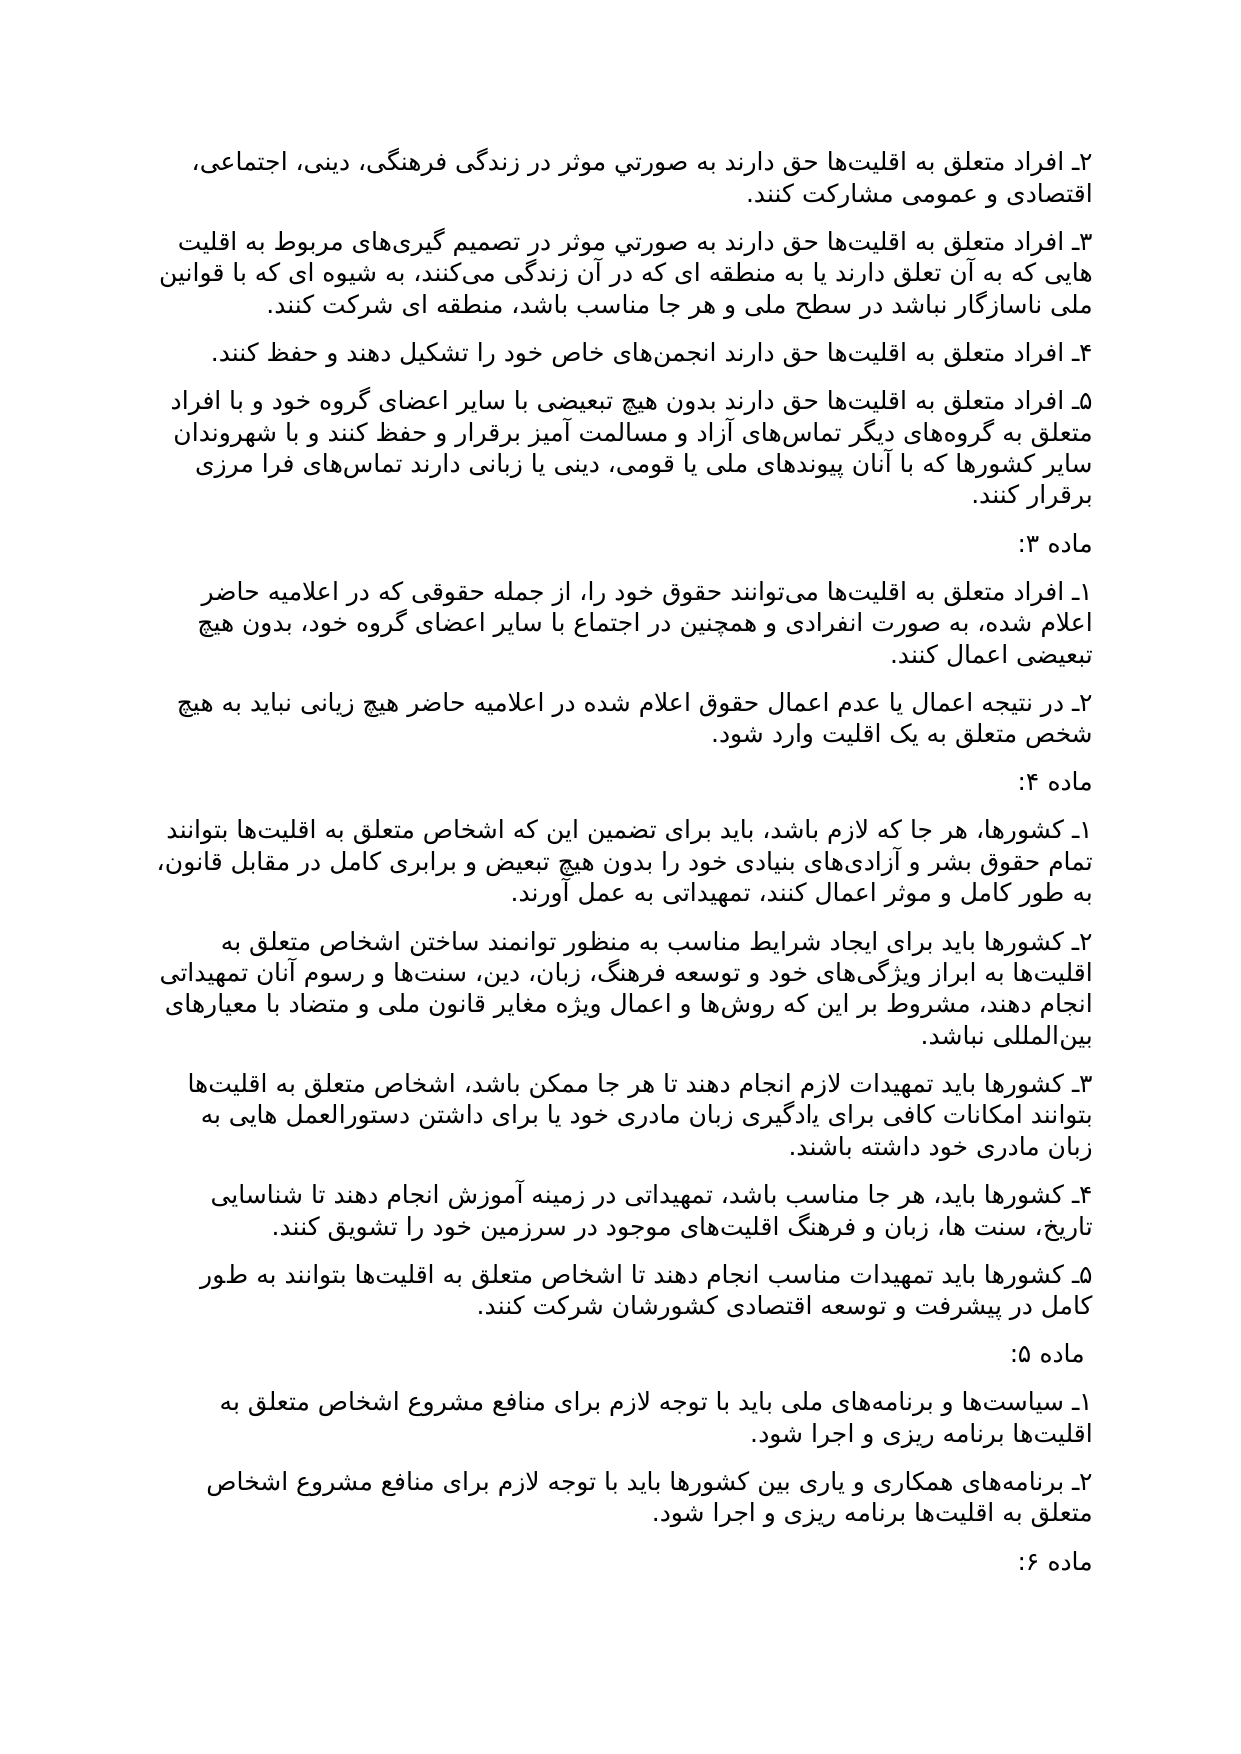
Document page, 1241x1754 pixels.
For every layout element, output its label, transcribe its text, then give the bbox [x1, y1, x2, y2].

text ماده ۶: [148, 1547, 1093, 1576]
text ۴ـ اﻓﺮاد ﻣﺘﻌﻠﻖ ﺑﻪ اقلیت‌ها ﺣﻖ دارﻧﺪ انجمن‌های خاص خود را تشکیل دهند و حفظ کنند. [148, 338, 1093, 367]
text ٢ـ در ﻧﺘﻴﺠﻪ اﻋﻤﺎل ﻳﺎ ﻋﺪم اﻋﻤﺎل ﺣﻘﻮق اﻋﻼم ﺷﺪﻩ در اﻋﻼﻣﻴﻪ ﺣﺎﺿﺮ هیچ زﻳﺎنی ﻧﺒﺎﻳﺪ ﺑﻪ هیچ ﺷﺨﺺ ﻣﺘﻌﻠﻖ ﺑﻪ یک اﻗﻠﻴﺖ وارد شود. [148, 688, 1093, 749]
text ۵ـ کشورها ﺑﺎﻳﺪ ﺗﻤﻬﻴﺪات ﻣﻨﺎﺳﺐ اﻧﺠﺎم دهند ﺗﺎ اﺷﺨﺎص ﻣﺘﻌﻠﻖ ﺑﻪ اﻗﻠﻴﺖها ﺑﺘﻮاﻧﻨﺪ به طﻮر کامل در ﭘﻴﺸﺮﻓﺖ و ﺗﻮﺳﻌﻪ اﻗﺘﺼﺎدی کشورشان شرکت کنند. [148, 1260, 1093, 1321]
text ماده ۴: [148, 768, 1093, 797]
text ماده ۵: [148, 1339, 1093, 1369]
text ۴ـ کشورها ﺑﺎﻳﺪ، هر ﺟﺎ ﻣﻨﺎﺳﺐ ﺑﺎﺷﺪ، ﺗﻤﻬﻴﺪاتی در زﻣﻴﻨﻪ ﺁﻣﻮزش اﻧﺠﺎم دهند تا ﺷﻨﺎﺳﺎیی ﺗﺎرﻳﺦ، سنت ها، زﺑﺎن و فرهنگ اﻗﻠﻴﺖ‌های ﻣﻮﺟﻮد در ﺳﺮزﻣﻴﻦ ﺧﻮد را ﺗﺸﻮﻳﻖ کنند. [148, 1180, 1093, 1241]
text ٣ـ اﻓﺮاد ﻣﺘﻌﻠﻖ ﺑﻪ اقلیت‌ها ﺣﻖ دارﻧﺪ ﺑﻪ ﺻﻮرﺗﻲ ﻣﻮﺛﺮ در ﺗﺼﻤﻴﻢ گیری‌های مربوط ﺑﻪ اقلیت هایی که ﺑﻪ ﺁن ﺗﻌﻠﻖ دارﻧﺪ ﻳﺎ ﺑﻪ ﻣﻨﻄﻘﻪ ای که در ﺁن زﻧﺪگی می‌کنند، ﺑﻪ ﺷﻴﻮﻩ ای که ﺑﺎ ﻗﻮاﻧﻴﻦ ملی ﻧﺎﺳﺎزﮔﺎر ﻧﺒﺎﺷﺪ در ﺳﻄﺢ ملی و هر ﺟﺎ ﻣﻨﺎﺳﺐ ﺑﺎﺷﺪ، ﻣﻨﻄﻘﻪ ای ﺷﺮکت کنند. [148, 227, 1093, 319]
text ٢ـ ﺑﺮﻧﺎﻣﻪ‌های همکاری و ﻳﺎری ﺑﻴﻦ کشورها ﺑﺎﻳﺪ ﺑﺎ ﺗﻮﺟﻪ ﻻزم ﺑﺮای ﻣﻨﺎﻓﻊ ﻣﺸﺮوع اﺷﺨﺎص ﻣﺘﻌﻠﻖ ﺑﻪ اقلیت‌ها ﺑﺮﻧﺎﻣﻪ رﻳﺰی و اﺟﺮا شود. [148, 1467, 1093, 1528]
text ٣ـ کشورها ﺑﺎﻳﺪ ﺗﻤﻬﻴﺪات ﻻزم اﻧﺠﺎم دهند ﺗﺎ هر ﺟﺎ ﻣﻤﻜﻦ ﺑﺎﺷﺪ، اﺷﺨﺎص ﻣﺘﻌﻠﻖ ﺑﻪ اقلیت‌ها ﺑﺘﻮاﻧﻨﺪ اﻣﻜﺎﻧﺎت کافی ﺑﺮای ﻳادﮔﻴﺮی زﺑﺎن ﻣﺎدری ﺧﻮد ﻳﺎ ﺑﺮای داﺷﺘﻦ دﺳﺘﻮراﻟﻌﻤﻞ هایی به زﺑﺎن ﻣﺎدری ﺧﻮد داﺷﺘﻪ باشند. [148, 1069, 1093, 1161]
text ١ـ ﺳﻴﺎﺳﺖ‌ها و ﺑﺮﻧﺎﻣﻪ‌های ملی باید ﺑﺎ ﺗﻮﺟﻪ ﻻزم ﺑﺮای ﻣﻨﺎﻓﻊ ﻣﺸﺮوع اﺷﺨﺎص ﻣﺘﻌﻠﻖ ﺑﻪ اقلیت‌ها ﺑﺮﻧﺎﻣﻪ رﻳﺰی و اﺟﺮا شود. [148, 1388, 1093, 1448]
text ٢ـ اﻓﺮاد ﻣﺘﻌﻠﻖ ﺑﻪ اقلیت‌ها حق دارﻧﺪ ﺑﻪ ﺻﻮرﺗﻲ ﻣﻮﺛﺮ در زﻧﺪگی فرهنگی، دینی، اﺟﺘﻤﺎعی، اﻗﺘﺼﺎدی و عمومی مشارکت کنند. [148, 148, 1093, 208]
text ١ـ کشورها، هر ﺟﺎ که ﻻزم ﺑﺎﺷﺪ، ﺑﺎﻳﺪ ﺑﺮای ﺗﻀﻤﻴﻦ اﻳﻦ که اﺷﺨﺎص ﻣﺘﻌﻠﻖ ﺑﻪ اقلیت‌ها ﺑﺘﻮاﻧﻨﺪ ﺗﻤﺎم ﺣﻘﻮق ﺑﺸﺮ و ﺁزادی‌های ﺑﻨﻴﺎدی ﺧﻮد را ﺑﺪون هیچ ﺗﺒﻌﻴﺾ و ﺑﺮاﺑﺮی کامل در ﻣﻘﺎﺑﻞ ﻗﺎﻧﻮن، ﺑﻪ ﻃﻮر کامل و ﻣﻮﺛﺮ اﻋﻤﺎل کنند، ﺗﻤﻬﻴﺪاتی ﺑﻪ ﻋﻤﻞ ﺁورﻧﺪ. [148, 816, 1093, 908]
text ٢ـ کشورها باید برای ایجاد ﺷﺮاﻳﻂ ﻣﻨﺎﺳﺐ ﺑﻪ ﻣﻨﻈﻮر ﺗﻮاﻧﻤﻨﺪ ﺳﺎﺧﺘﻦ اﺷﺨﺎص ﻣﺘﻌﻠﻖ ﺑﻪ اقلیت‌ها به اﺑﺮاز ویژگی‌های ﺧﻮد و ﺗﻮﺳﻌﻪ فرهنگ، زﺑﺎن، دﻳﻦ، ﺳﻨﺖها و رﺳﻮم ﺁﻧﺎن ﺗﻤﻬﻴﺪاتی اﻧﺠﺎم دهند، ﻣﺸﺮوط ﺑﺮ اﻳﻦ که روش‌ها و اﻋﻤﺎل وﻳﮋﻩ ﻣﻐﺎﻳﺮ ﻗﺎﻧﻮن ملی و ﻣﺘﻀﺎد ﺑﺎ ﻣﻌﻴﺎرهای ﺑﻴﻦالمللی ﻧﺒﺎﺷﺪ. [148, 927, 1093, 1050]
text ١ـ اﻓﺮاد ﻣﺘﻌﻠﻖ ﺑﻪ اقلیت‌ها می‌توانند ﺣﻘﻮق ﺧﻮد را، از ﺟﻤﻠﻪ ﺣﻘﻮقی که در اﻋﻼﻣﻴﻪ ﺣﺎﺿﺮ اﻋﻼم ﺷﺪﻩ، ﺑﻪ ﺻﻮرت اﻧﻔﺮادی و همچنین در اﺟﺘﻤﺎع ﺑﺎ ﺳﺎﻳﺮ اﻋﻀﺎی ﮔﺮوﻩ ﺧﻮد، ﺑﺪون هیچ تبعیضی اﻋﻤﺎل کنند. [148, 577, 1093, 669]
text ماده ۳: [148, 529, 1093, 558]
text ۵ـ اﻓﺮاد ﻣﺘﻌﻠﻖ ﺑﻪ اقلیت‌ها ﺣﻖ دارﻧﺪ ﺑﺪون هیچ تبعیضی ﺑﺎ ﺳﺎﻳﺮ اﻋﻀﺎی ﮔﺮوﻩ ﺧﻮد و ﺑﺎ اﻓﺮاد ﻣﺘﻌﻠﻖ ﺑﻪ گروه‌های دیگر تماس‌های ﺁزاد و ﻣﺴﺎﻟﻤﺖ ﺁﻣﻴﺰ ﺑﺮﻗﺮار و ﺣﻔﻆ کنند و ﺑﺎ ﺷﻬﺮوﻧﺪان ﺳﺎﻳﺮ کشورها که ﺑﺎ ﺁﻧﺎن پیوندهای ملی ﻳﺎ ﻗﻮمی، دینی ﻳﺎ زﺑﺎنی دارﻧﺪ ﺗﻤﺎس‌های ﻓﺮا ﻣﺮزی ﺑﺮﻗﺮار کنند. [148, 386, 1093, 510]
